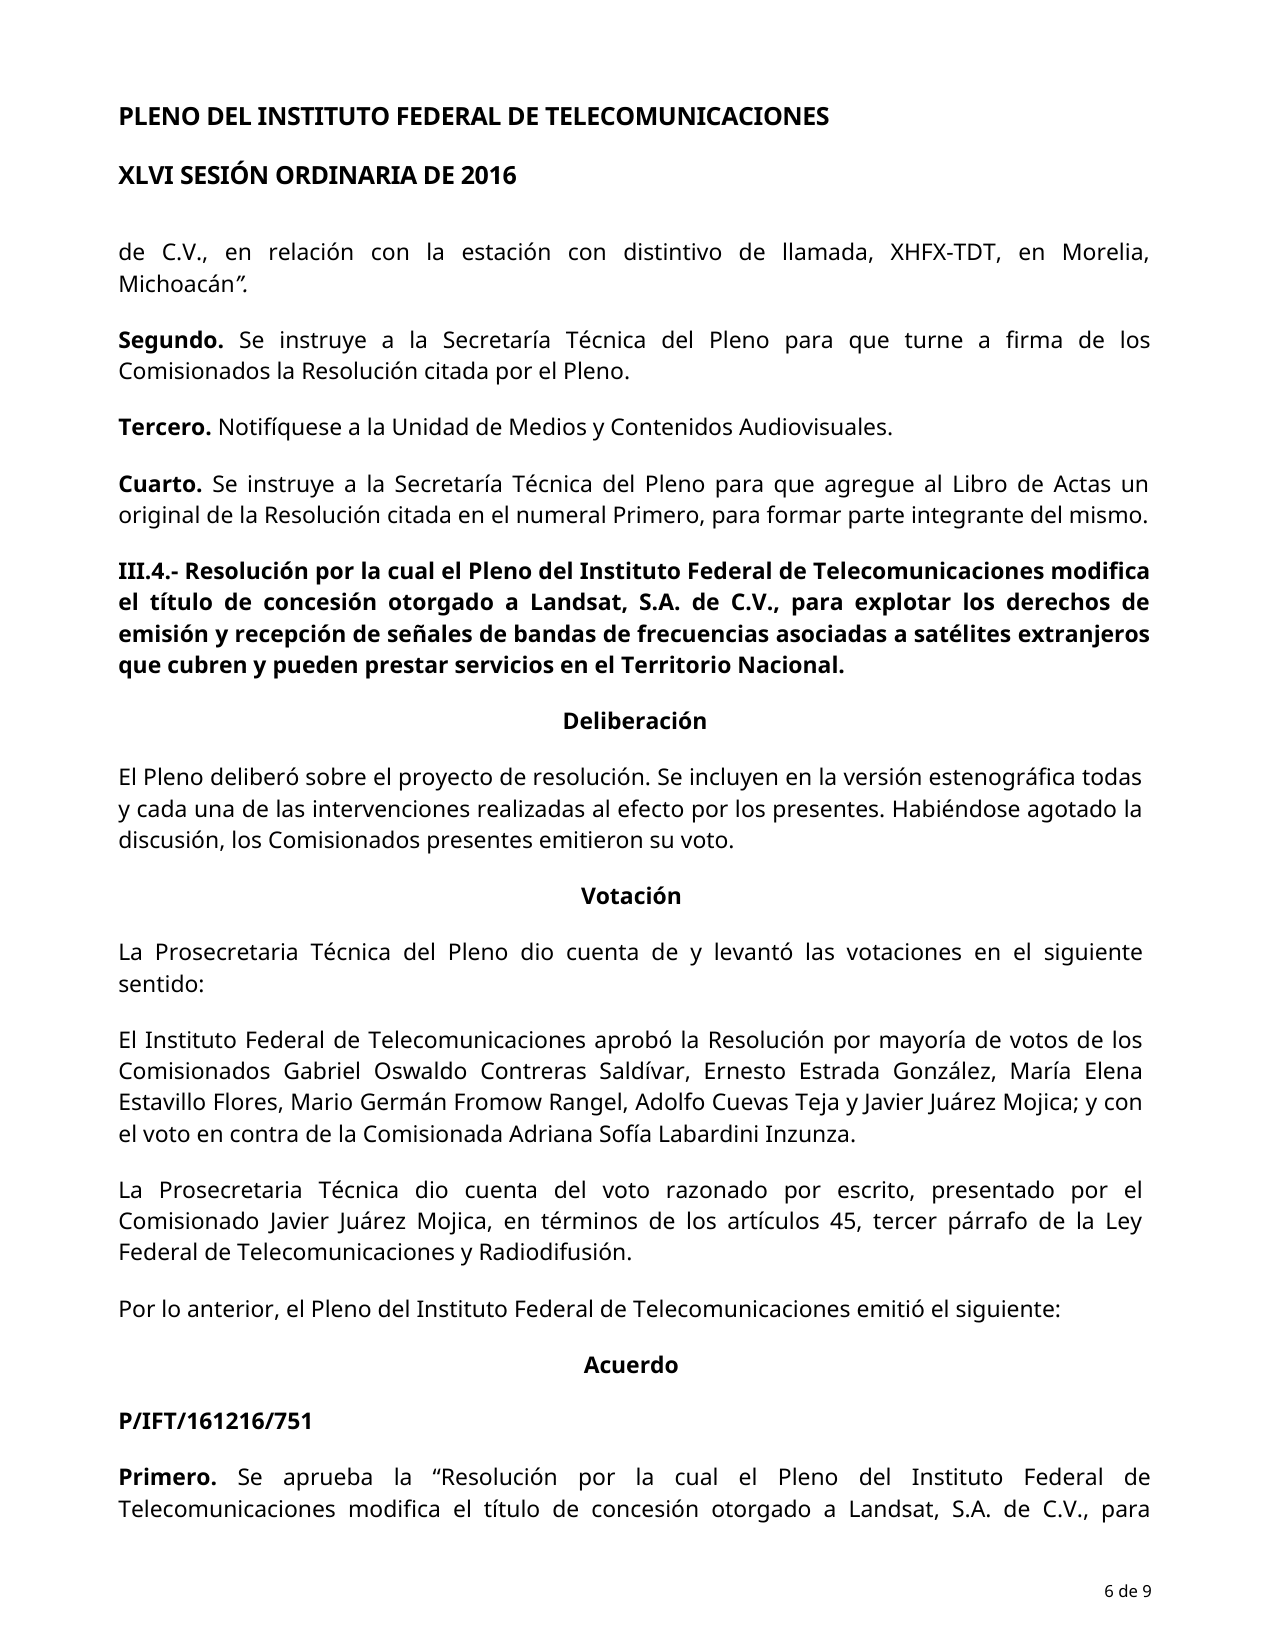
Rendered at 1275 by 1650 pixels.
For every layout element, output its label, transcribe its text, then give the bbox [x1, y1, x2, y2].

text Segundo. Se instruye a la Secretaría Técnica del Pleno para que turne a firma de los Comisionados la Resolución citada por el Pleno. [118, 324, 1152, 386]
text Cuarto. Se instruye a la Secretaría Técnica del Pleno para que agregue al Libro de Actas un original de la Resolución citada en el numeral Primero, para formar parte integrante del mismo. [118, 467, 1152, 530]
text Votación [118, 880, 1144, 911]
text Por lo anterior, el Pleno del Instituto Federal de Telecomunicaciones emitió el siguiente: [118, 1292, 1144, 1324]
text La Prosecretaria Técnica dio cuenta del voto razonado por escrito, presentado por el Comisionado Javier Juárez Mojica, en términos de los artículos 45, tercer párrafo de la Ley Federal de Telecomunicaciones y Radiodifusión. [118, 1174, 1144, 1267]
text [118, 1461, 1152, 1524]
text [118, 236, 1152, 299]
text La Prosecretaria Técnica del Pleno dio cuenta de y levantó las votaciones en el siguiente sentido: [118, 936, 1144, 999]
text P/IFT/161216/751 [118, 1405, 1152, 1436]
text Tercero. Notifíquese a la Unidad de Medios y Contenidos Audiovisuales. [118, 411, 1152, 442]
text El Pleno deliberó sobre el proyecto de resolución. Se incluyen en la versión estenográfica todas y cada una de las intervenciones realizadas al efecto por los presentes. Habiéndose agotado la discusión, los Comisionados presentes emitieron su voto. [118, 761, 1144, 855]
text El Instituto Federal de Telecomunicaciones aprobó la Resolución por mayoría de votos de los Comisionados Gabriel Oswaldo Contreras Saldívar, Ernesto Estrada González, María Elena Estavillo Flores, Mario Germán Fromow Rangel, Adolfo Cuevas Teja y Javier Juárez Mojica; y con el voto en contra de la Comisionada Adriana Sofía Labardini Inzunza. [118, 1024, 1144, 1149]
text Deliberación [118, 705, 1152, 736]
text III.4.- Resolución por la cual el Pleno del Instituto Federal de Telecomunicaciones modifica el título de concesión otorgado a Landsat, S.A. de C.V., para explotar los derechos de emisión y recepción de señales de bandas de frecuencias asociadas a satélites extranjeros que cubren y pueden prestar servicios en el Territorio Nacional. [118, 555, 1152, 680]
text Acuerdo [118, 1349, 1144, 1380]
